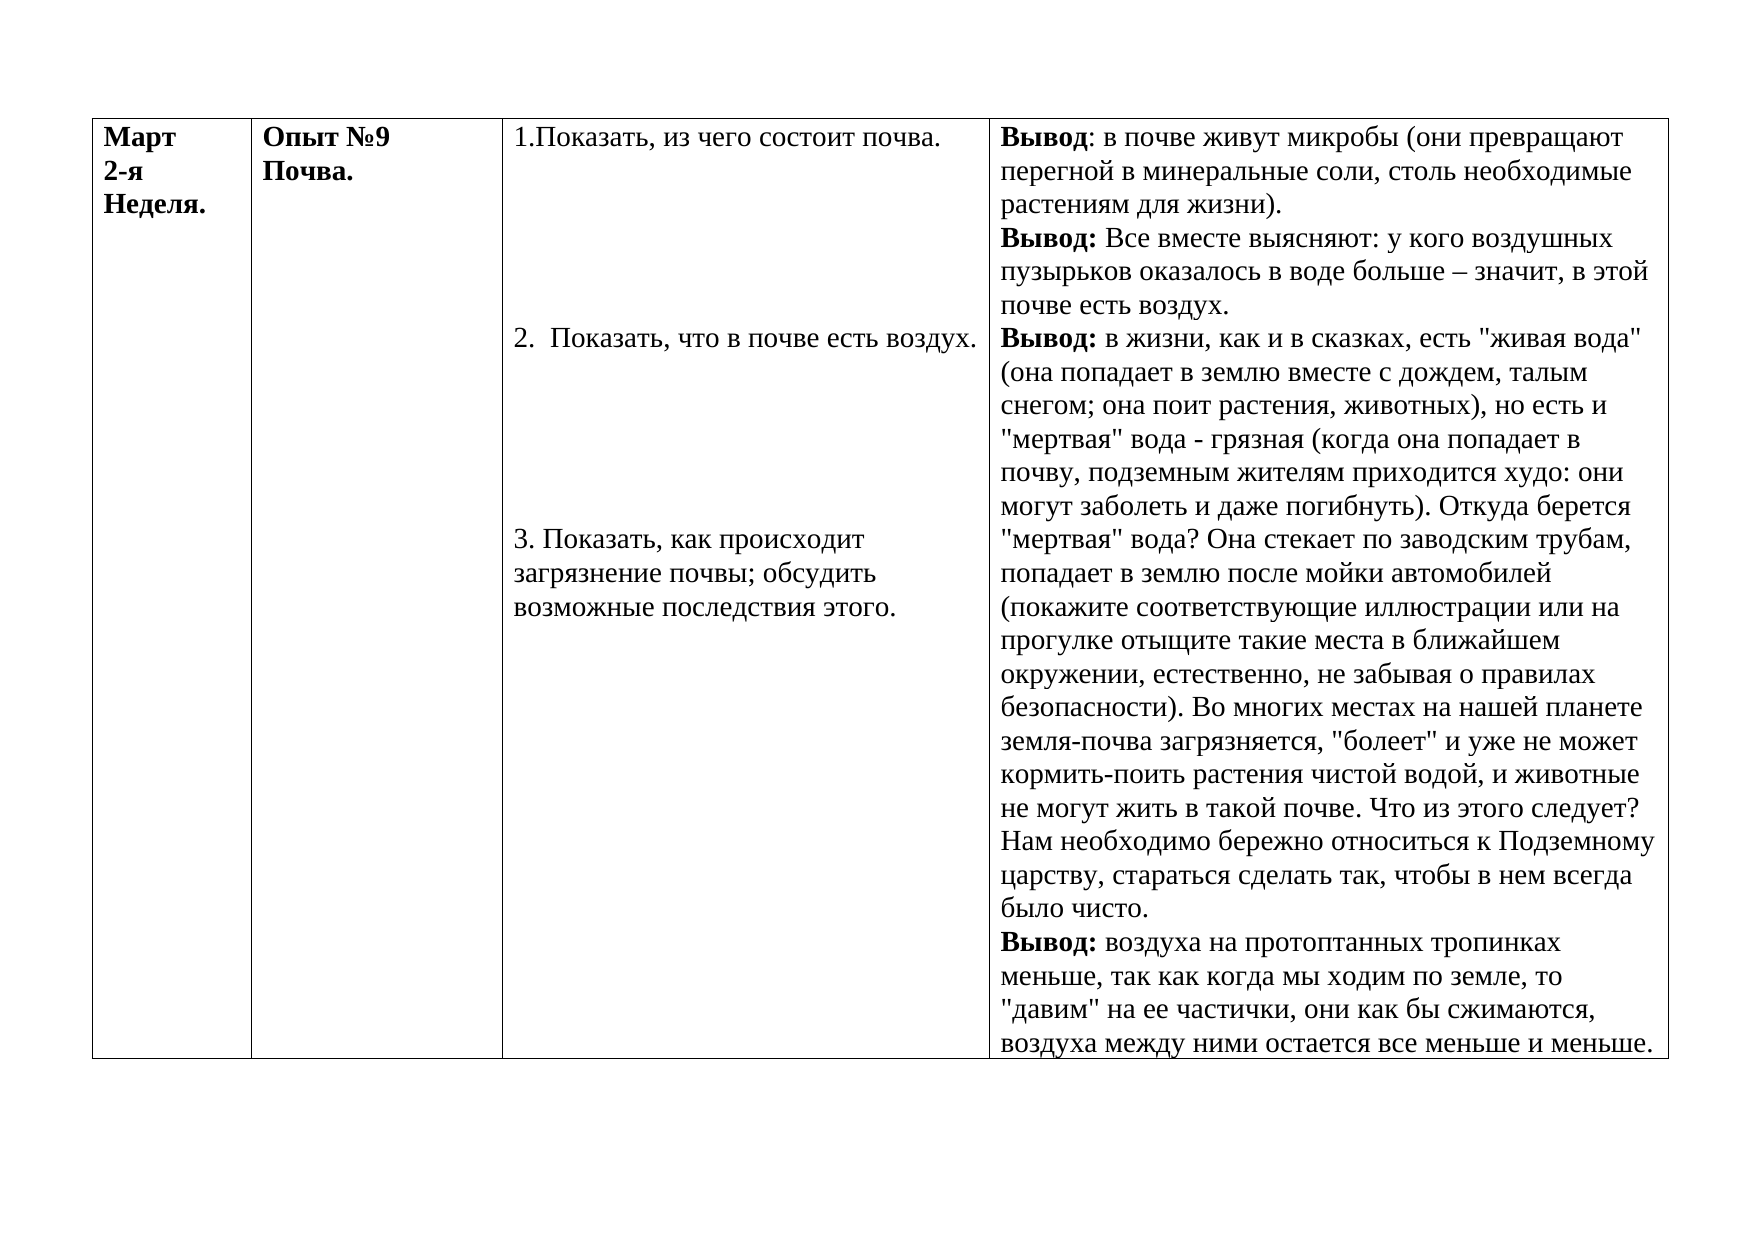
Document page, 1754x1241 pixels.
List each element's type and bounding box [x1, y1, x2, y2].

table_cell [252, 119, 502, 1058]
table_cell [93, 119, 251, 1058]
table_cell [990, 119, 1668, 1058]
table_cell [503, 119, 989, 1058]
